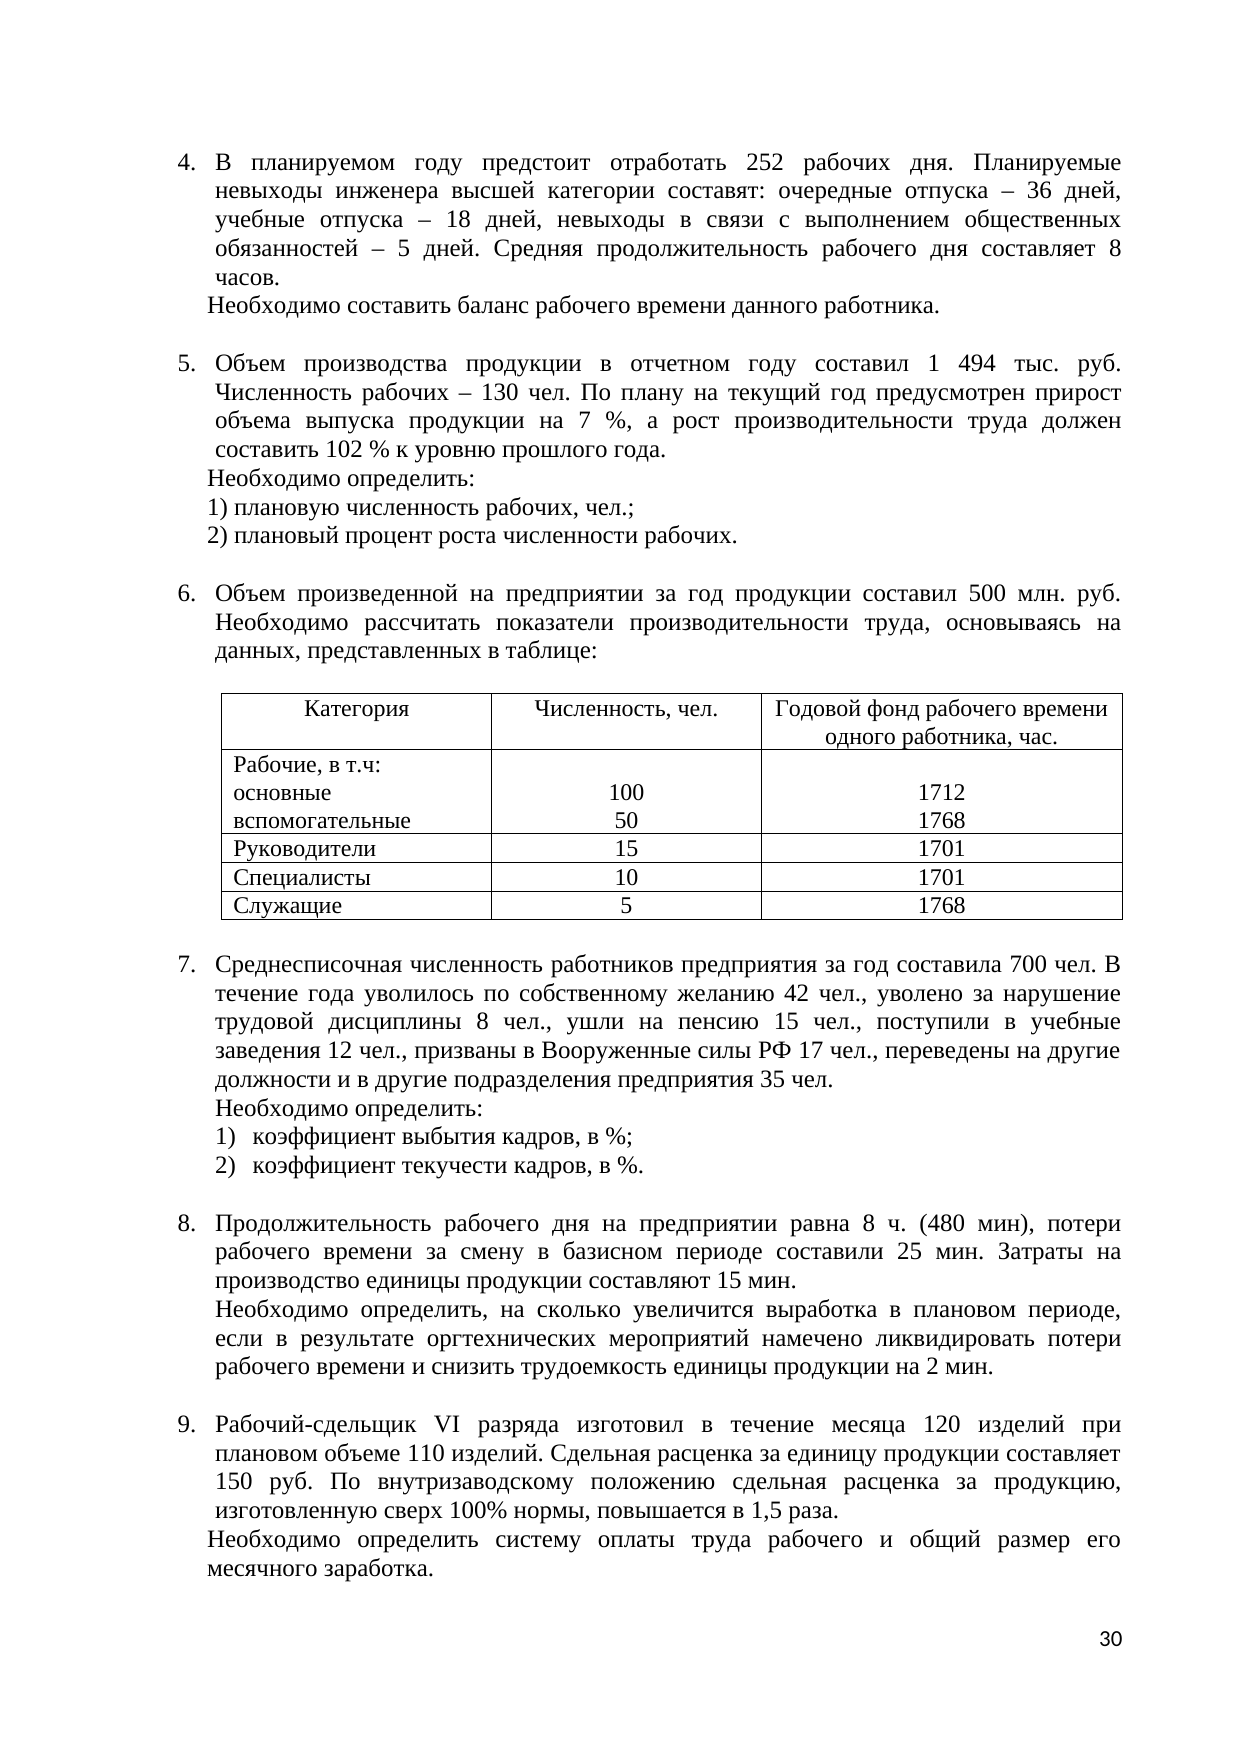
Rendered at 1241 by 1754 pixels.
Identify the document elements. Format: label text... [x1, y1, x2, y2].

text Необходимо определить: [118, 463, 1122, 492]
table_cell 1768 [762, 892, 1122, 919]
list В планируемом году предстоит отработать 252 рабочих дня. Планируемые невыходы инженера высшей категории составят: очередные отпуска – 36 дней, учебные отпуска – 18 дней, невыходы в связи с выполнением общественных обязанностей – 5 дней. Средняя продолжительность рабочего дня составляет 8 часов. [177, 147, 1122, 291]
table_cell 1701 [762, 834, 1122, 862]
table_cell Руководители [222, 834, 491, 862]
list Рабочий-сдельщик VI разряда изготовил в течение месяца 120 изделий при плановом объеме 110 изделий. Сдельная расценка за единицу продукции составляет 150 руб. По внутризаводскому положению сдельная расценка за продукцию, изготовленную сверх 100% нормы, повышается в 1,5 раза. [177, 1409, 1122, 1524]
list Необходимо определить, на сколько увеличится выработка в плановом периоде, если в результате оргтехнических мероприятий намечено ликвидировать потери рабочего времени и снизить трудоемкость единицы продукции на 2 мин. [215, 1294, 1122, 1380]
table_header Численность, чел. [492, 694, 761, 749]
table_cell 100 50 [492, 750, 761, 833]
table_cell Рабочие, в т.ч: основные вспомогательные [222, 750, 491, 833]
table_cell Служащие [222, 892, 491, 919]
table_cell Специалисты [222, 863, 491, 891]
table_header Годовой фонд рабочего времени одного работника, час. [762, 694, 1122, 749]
list Необходимо определить: [215, 1093, 1122, 1121]
table_cell 15 [492, 834, 761, 862]
table_cell 5 [492, 892, 761, 919]
table_cell 1701 [762, 863, 1122, 891]
text Необходимо составить баланс рабочего времени данного работника. [118, 291, 1122, 319]
list Продолжительность рабочего дня на предприятии равна 8 ч. (480 мин), потери рабочего времени за смену в базисном периоде составили 25 мин. Затраты на производство единицы продукции составляют 15 мин. [177, 1208, 1122, 1294]
table_cell 10 [492, 863, 761, 891]
text 1) плановую численность рабочих, чел.; [118, 492, 1122, 521]
table_header Категория [222, 694, 491, 749]
list коэффициент текучести кадров, в %. [215, 1150, 1122, 1179]
list Среднесписочная численность работников предприятия за год составила 700 чел. В течение года уволилось по собственному желанию 42 чел., уволено за нарушение трудовой дисциплины 8 чел., ушли на пенсию 15 чел., поступили в учебные заведения 12 чел., призваны в Вооруженные силы РФ 17 чел., переведены на другие должности и в другие подразделения предприятия 35 чел. [177, 949, 1122, 1093]
list коэффициент выбытия кадров, в %; [215, 1121, 1122, 1150]
table_cell 1712 1768 [762, 750, 1122, 833]
list Объем производства продукции в отчетном году составил 1 494 тыс. руб. Численность рабочих – 130 чел. По плану на текущий год предусмотрен прирост объема выпуска продукции на 7 %, а рост производительности труда должен составить 102 % к уровню прошлого года. [177, 348, 1122, 463]
list Необходимо определить систему оплаты труда рабочего и общий размер его месячного заработка. [207, 1524, 1122, 1581]
list Объем произведенной на предприятии за год продукции составил 500 млн. руб. Необходимо рассчитать показатели производительности труда, основываясь на данных, представленных в таблице: [177, 578, 1122, 664]
text 2) плановый процент роста численности рабочих. [118, 521, 1122, 549]
